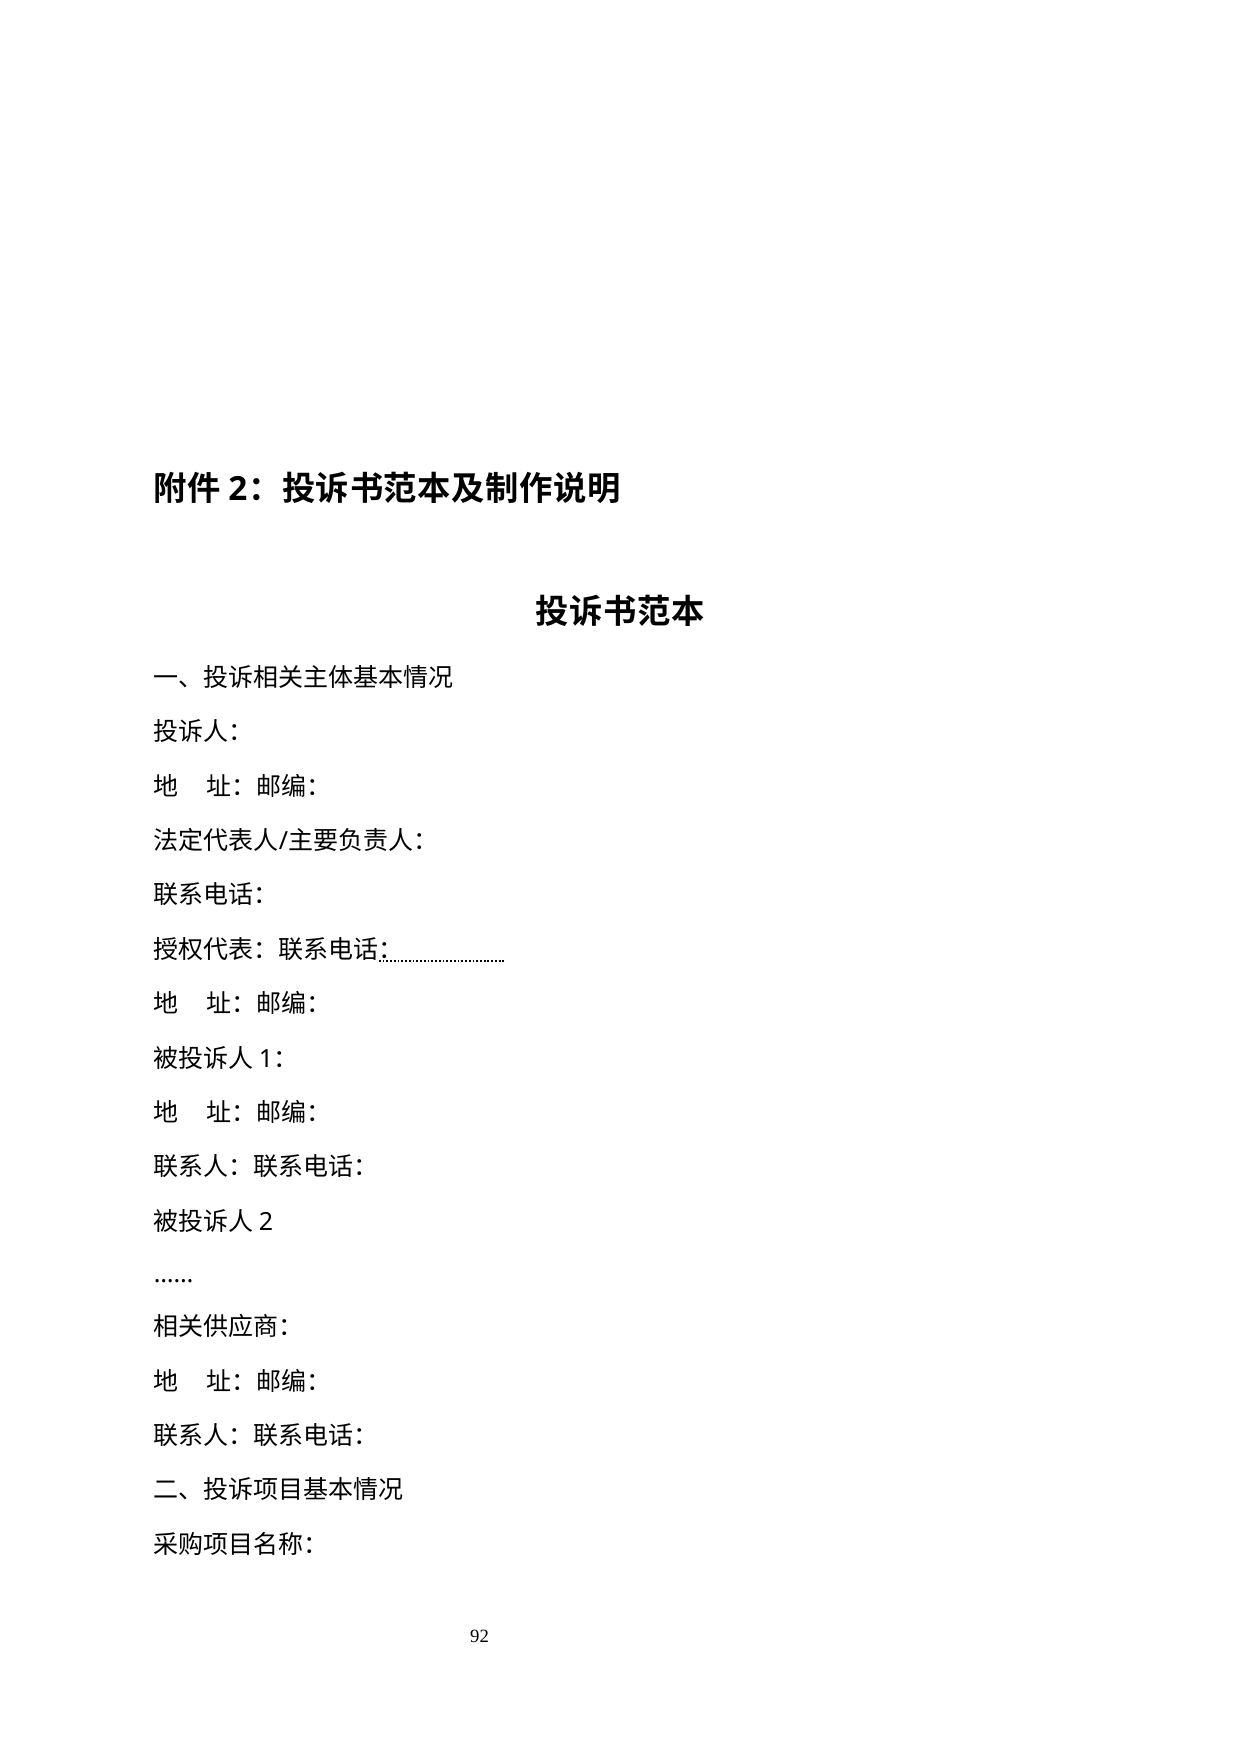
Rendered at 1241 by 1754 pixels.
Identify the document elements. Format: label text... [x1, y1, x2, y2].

text 被投诉人1： [153, 1038, 1087, 1074]
text 地 址：邮编： [153, 984, 1087, 1020]
text 附件2：投诉书范本及制作说明 [153, 461, 1087, 510]
text 联系电话： [153, 875, 1087, 911]
text 地 址：邮编： [153, 766, 1087, 802]
text …… [153, 1256, 1087, 1289]
text 投诉人： [153, 712, 1087, 748]
text 地 址：邮编： [153, 1361, 1087, 1397]
text 法定代表人/主要负责人： [153, 821, 1087, 857]
text 投诉书范本 [153, 585, 1087, 633]
text 被投诉人2 [153, 1201, 1087, 1237]
text 地 址：邮编： [153, 1092, 1087, 1129]
text 联系人：联系电话： [153, 1415, 1087, 1452]
text 联系人：联系电话： [153, 1147, 1087, 1183]
text 二、投诉项目基本情况 [153, 1470, 1087, 1506]
text 一、投诉相关主体基本情况 [153, 657, 1087, 694]
text 授权代表：联系电话： [153, 929, 1087, 966]
text 采购项目名称： [153, 1524, 1087, 1560]
text 相关供应商： [153, 1307, 1087, 1343]
